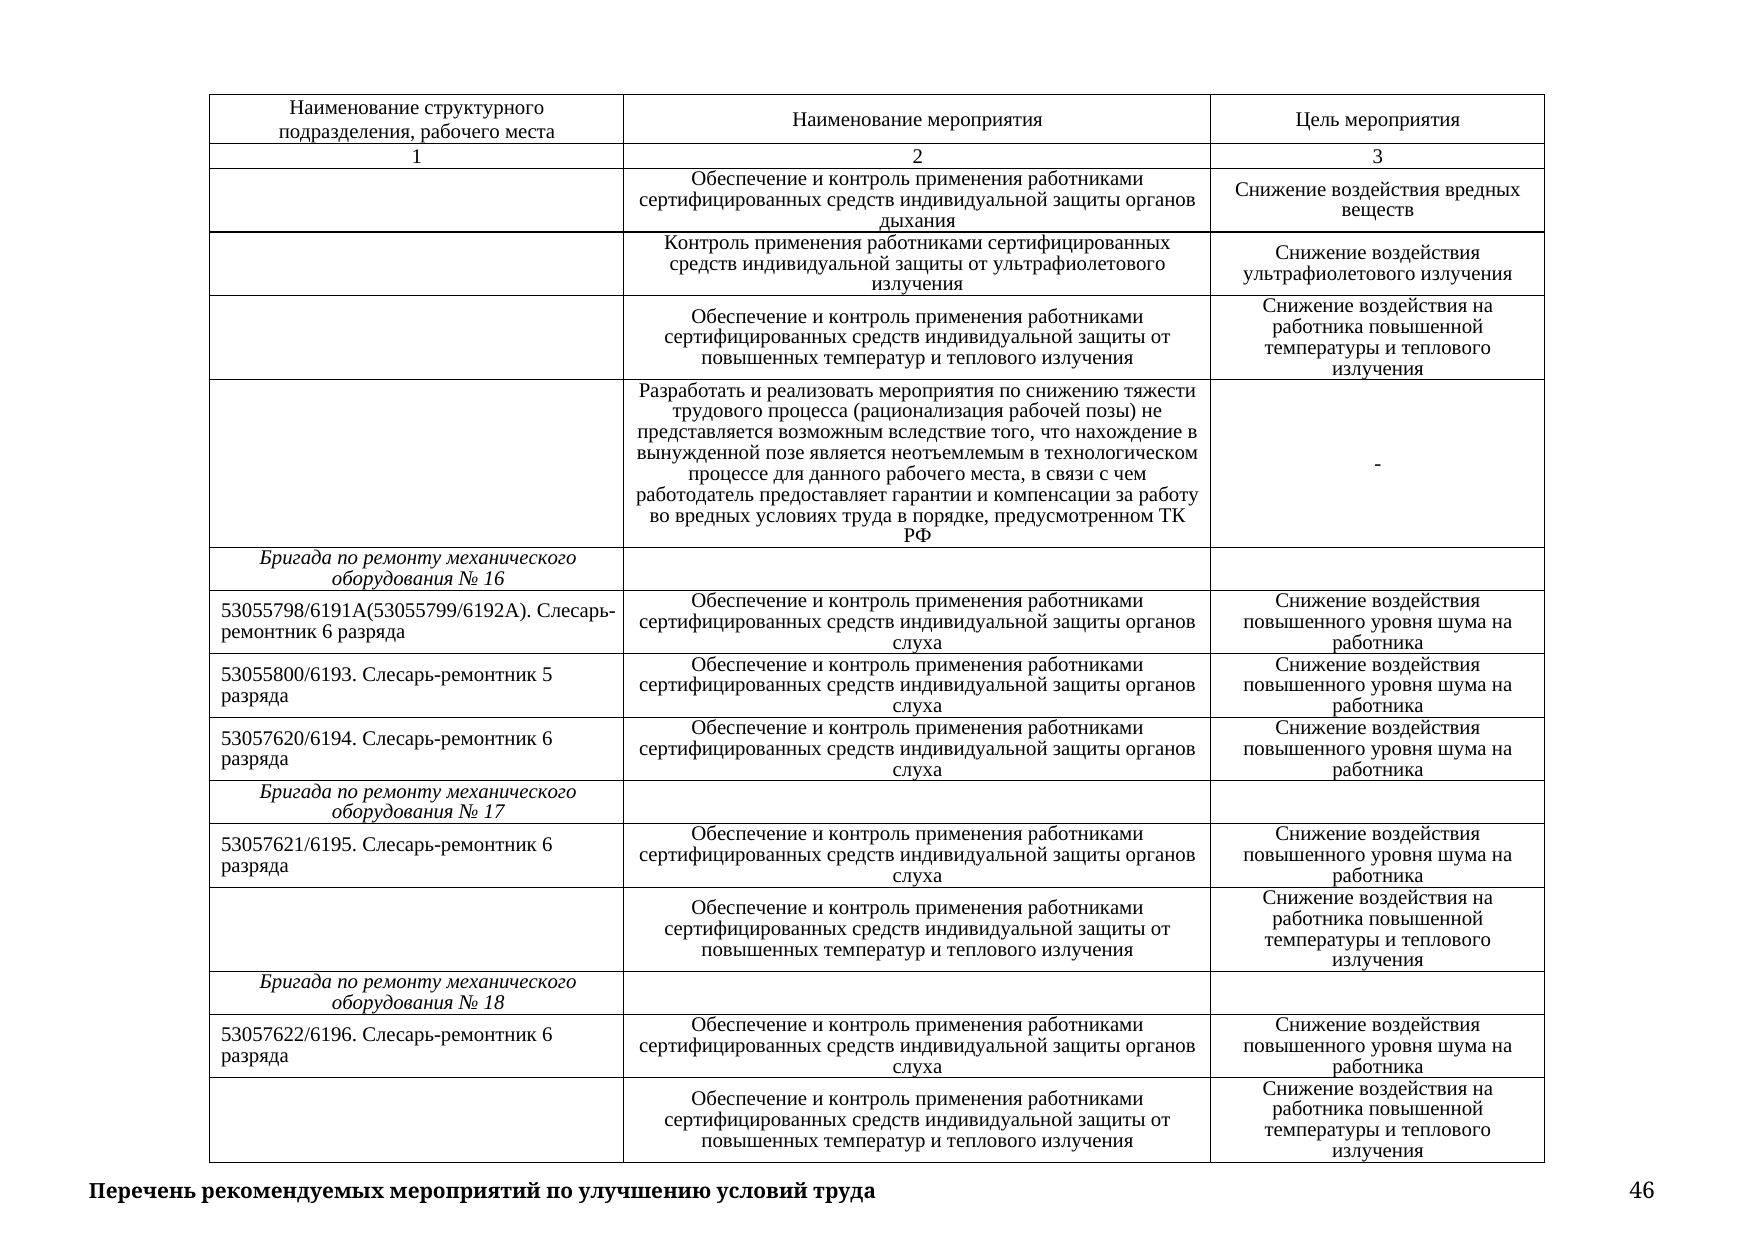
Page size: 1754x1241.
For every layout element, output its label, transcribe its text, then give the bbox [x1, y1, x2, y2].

table_cell Снижение воздействия на работника повышенной температуры и теплового излучения [1211, 888, 1544, 971]
table_cell Обеспечение и контроль применения работниками сертифицированных средств индивидуальной защиты органов слуха [624, 1015, 1210, 1077]
table_cell Обеспечение и контроль применения работниками сертифицированных средств индивидуальной защиты органов слуха [624, 718, 1210, 780]
table_cell Обеспечение и контроль применения работниками сертифицированных средств индивидуальной защиты от повышенных температур и теплового излучения [624, 296, 1210, 379]
table_cell Снижение воздействия на работника повышенной температуры и теплового излучения [1211, 296, 1544, 379]
table_cell [624, 548, 1210, 590]
table_cell [1211, 972, 1544, 1014]
table_cell Обеспечение и контроль применения работниками сертифицированных средств индивидуальной защиты от повышенных температур и теплового излучения [624, 888, 1210, 971]
table_cell Снижение воздействия на работника повышенной температуры и теплового излучения [1211, 1078, 1544, 1162]
table_cell Разработать и реализовать мероприятия по снижению тяжести трудового процесса (рационализация рабочей позы) не представляется возможным вследствие того, что нахождение в вынужденной позе является неотъемлемым в технологическом процессе для данного рабочего места, в связи с чем работодатель предоставляет гарантии и компенсации за работу во вредных условиях труда в порядке, предусмотренном ТК РФ [624, 380, 1210, 547]
table_cell Бригада по ремонту механического оборудования № 18 [210, 972, 623, 1014]
table_cell Снижение воздействия повышенного уровня шума на работника [1211, 591, 1544, 653]
table_header Наименование структурного подразделения, рабочего места [210, 95, 623, 143]
table_cell [210, 1078, 623, 1162]
table_cell 53057620/6194. Слесарь-ремонтник 6 разряда [210, 718, 623, 780]
table_cell Обеспечение и контроль применения работниками сертифицированных средств индивидуальной защиты органов слуха [624, 591, 1210, 653]
table_cell Обеспечение и контроль применения работниками сертифицированных средств индивидуальной защиты органов дыхания [624, 169, 1210, 231]
table_cell 1 [210, 144, 623, 168]
table_cell 53055800/6193. Слесарь-ремонтник 5 разряда [210, 654, 623, 717]
table_header Цель мероприятия [1211, 95, 1544, 143]
table_cell [210, 888, 623, 971]
table_cell Снижение воздействия повышенного уровня шума на работника [1211, 654, 1544, 717]
table_cell Снижение воздействия ультрафиолетового излучения [1211, 233, 1544, 295]
table_cell Контроль применения работниками сертифицированных средств индивидуальной защиты от ультрафиолетового излучения [624, 233, 1210, 295]
table_cell 53057622/6196. Слесарь-ремонтник 6 разряда [210, 1015, 623, 1077]
table_cell Обеспечение и контроль применения работниками сертифицированных средств индивидуальной защиты органов слуха [624, 654, 1210, 717]
table_cell 53055798/6191А(53055799/6192А). Слесарь-ремонтник 6 разряда [210, 591, 623, 653]
table_cell Снижение воздействия повышенного уровня шума на работника [1211, 824, 1544, 887]
table_cell [210, 296, 623, 379]
table_cell Бригада по ремонту механического оборудования № 16 [210, 548, 623, 590]
table_cell [210, 169, 623, 231]
table_cell [210, 380, 623, 547]
table_cell Снижение воздействия повышенного уровня шума на работника [1211, 718, 1544, 780]
table_cell Снижение воздействия повышенного уровня шума на работника [1211, 1015, 1544, 1077]
table_cell Бригада по ремонту механического оборудования № 17 [210, 781, 623, 823]
table_header Наименование мероприятия [624, 95, 1210, 143]
table_cell - [1211, 380, 1544, 547]
table_cell 53057621/6195. Слесарь-ремонтник 6 разряда [210, 824, 623, 887]
table_cell Обеспечение и контроль применения работниками сертифицированных средств индивидуальной защиты органов слуха [624, 824, 1210, 887]
table_cell 3 [1211, 144, 1544, 168]
table_cell 2 [624, 144, 1210, 168]
table_cell [210, 233, 623, 295]
table_cell [624, 972, 1210, 1014]
table_cell [1211, 781, 1544, 823]
table_cell [1211, 548, 1544, 590]
table_cell Снижение воздействия вредных веществ [1211, 169, 1544, 231]
table_cell Обеспечение и контроль применения работниками сертифицированных средств индивидуальной защиты от повышенных температур и теплового излучения [624, 1078, 1210, 1162]
table_cell [624, 781, 1210, 823]
